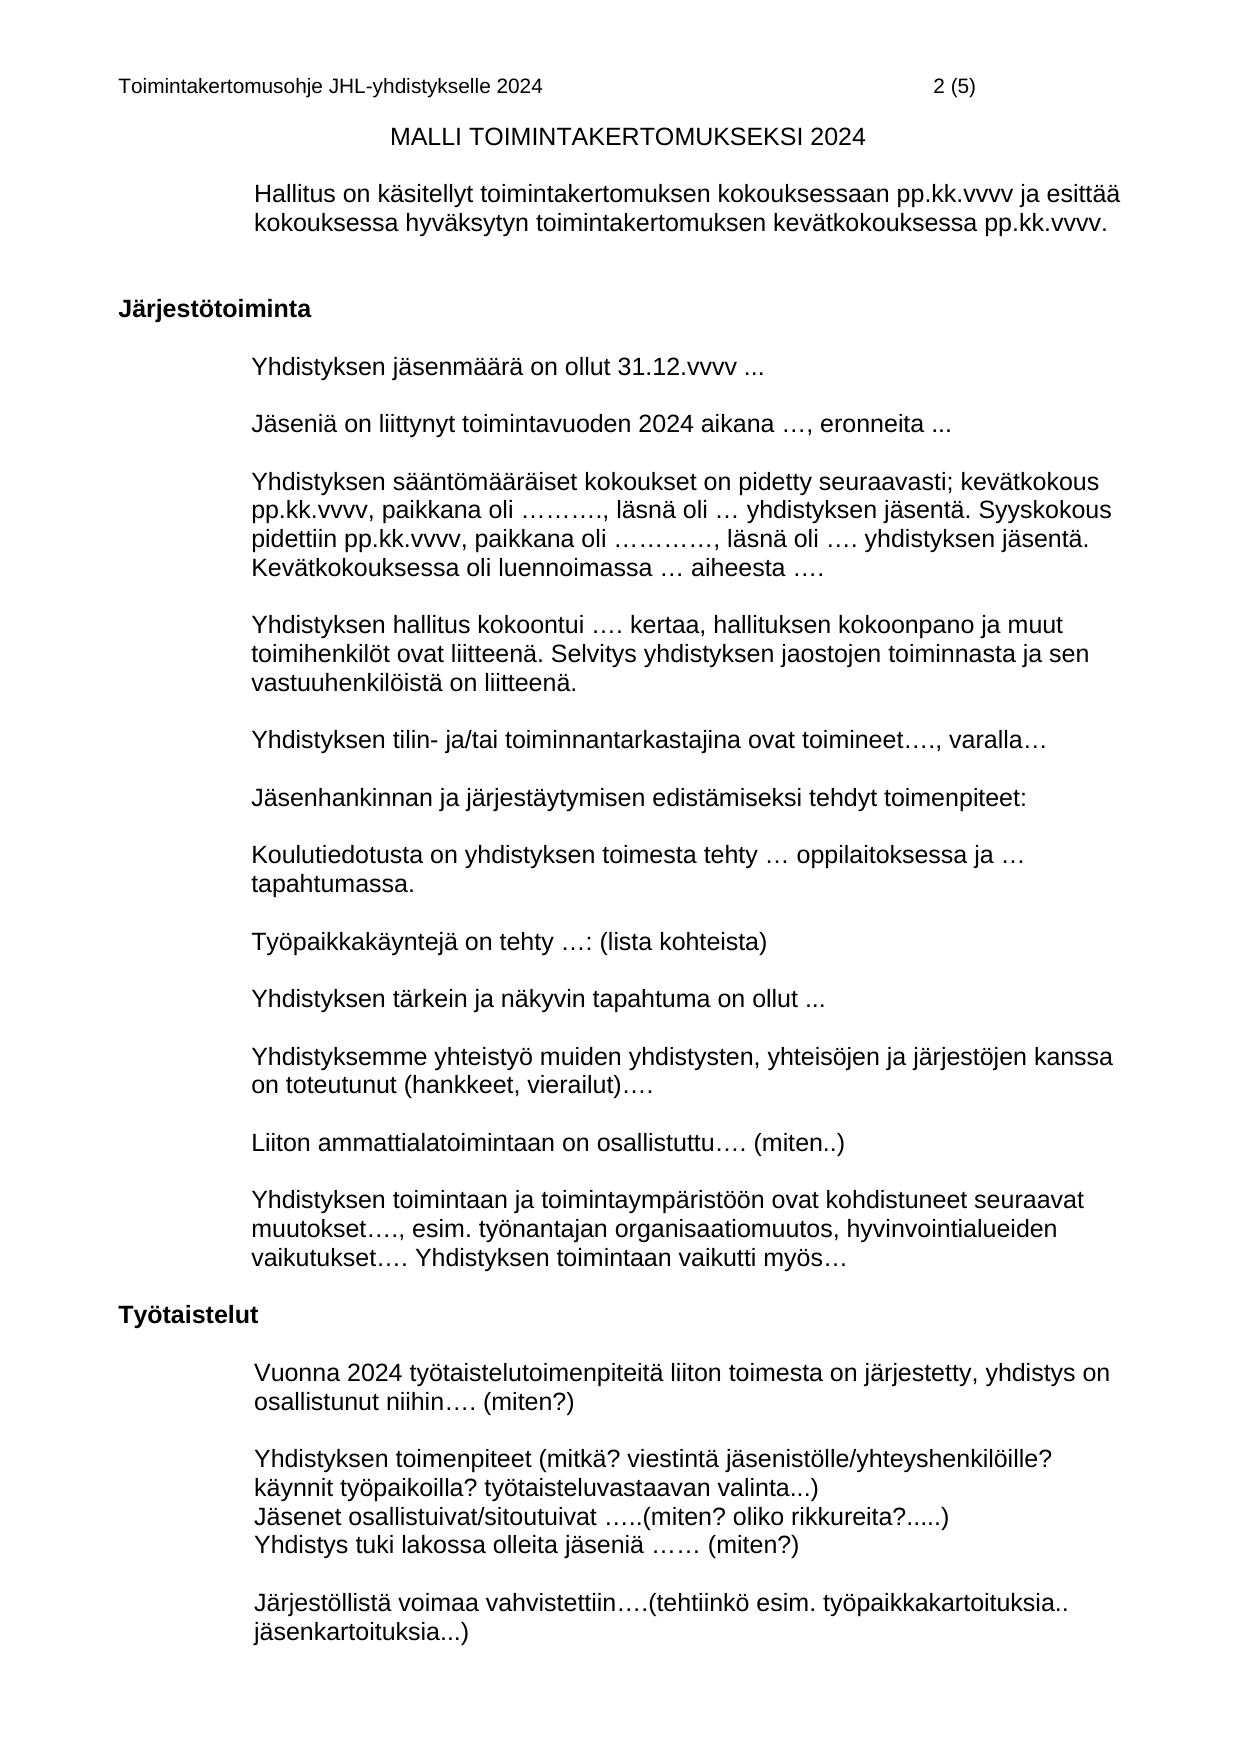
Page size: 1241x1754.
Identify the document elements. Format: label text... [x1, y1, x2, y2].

text Koulutiedotusta on yhdistyksen toimesta tehty … oppilaitoksessa ja … tapahtumassa. [251, 841, 1122, 898]
text Yhdistyksen tärkein ja näkyvin tapahtuma on ollut ... [251, 984, 1122, 1013]
text Jäseniä on liittynyt toimintavuoden 2024 aikana …, eronneita ... [251, 409, 1122, 438]
text Yhdistyksen sääntömääräiset kokoukset on pidetty seuraavasti; kevätkokous pp.kk.vvvv, paikkana oli ………., läsnä oli … yhdistyksen jäsentä. Syyskokous pidettiin pp.kk.vvvv, paikkana oli …………, läsnä oli …. yhdistyksen jäsentä. Kevätkokouksessa oli luennoimassa … aiheesta …. [251, 467, 1122, 582]
text Järjestötoiminta [118, 294, 1122, 323]
text Jäsenet osallistuivat/sitoutuivat …..(miten? oliko rikkureita?.....) [254, 1502, 1122, 1531]
text Yhdistyksen hallitus kokoontui …. kertaa, hallituksen kokoonpano ja muut toimihenkilöt ovat liitteenä. Selvitys yhdistyksen jaostojen toiminnasta ja sen vastuuhenkilöistä on liitteenä. [251, 611, 1122, 697]
text MALLI TOIMINTAKERTOMUKSEKSI 2024 [118, 122, 1122, 151]
text Yhdistyksen toimintaan ja toimintaympäristöön ovat kohdistuneet seuraavat muutokset…., esim. työnantajan organisaatiomuutos, hyvinvointialueiden vaikutukset…. Yhdistyksen toimintaan vaikutti myös… [251, 1186, 1122, 1272]
text Vuonna 2024 työtaistelutoimenpiteitä liiton toimesta on järjestetty, yhdistys on osallistunut niihin…. (miten?) [254, 1358, 1122, 1416]
text Yhdistys tuki lakossa olleita jäseniä …… (miten?) [254, 1531, 1122, 1559]
text Hallitus on käsitellyt toimintakertomuksen kokouksessaan pp.kk.vvvv ja esittää kokouksessa hyväksytyn toimintakertomuksen kevätkokouksessa pp.kk.vvvv. [254, 179, 1122, 237]
text Yhdistyksen toimenpiteet (mitkä? viestintä jäsenistölle/yhteyshenkilöille? käynnit työpaikoilla? työtaisteluvastaavan valinta...) [254, 1444, 1122, 1502]
text Liiton ammattialatoimintaan on osallistuttu…. (miten..) [251, 1128, 1122, 1157]
text Yhdistyksemme yhteistyö muiden yhdistysten, yhteisöjen ja järjestöjen kanssa on toteutunut (hankkeet, vierailut)…. [251, 1042, 1122, 1099]
text Työpaikkakäyntejä on tehty …: (lista kohteista) [251, 927, 1122, 956]
text Jäsenhankinnan ja järjestäytymisen edistämiseksi tehdyt toimenpiteet: [251, 783, 1122, 812]
text Järjestöllistä voimaa vahvistettiin….(tehtiinkö esim. työpaikkakartoituksia.. jäsenkartoituksia...) [254, 1588, 1122, 1646]
text Yhdistyksen jäsenmäärä on ollut 31.12.vvvv ... [251, 352, 1122, 381]
text Työtaistelut [118, 1301, 1122, 1329]
text Yhdistyksen tilin- ja/tai toiminnantarkastajina ovat toimineet…., varalla… [251, 726, 1122, 754]
